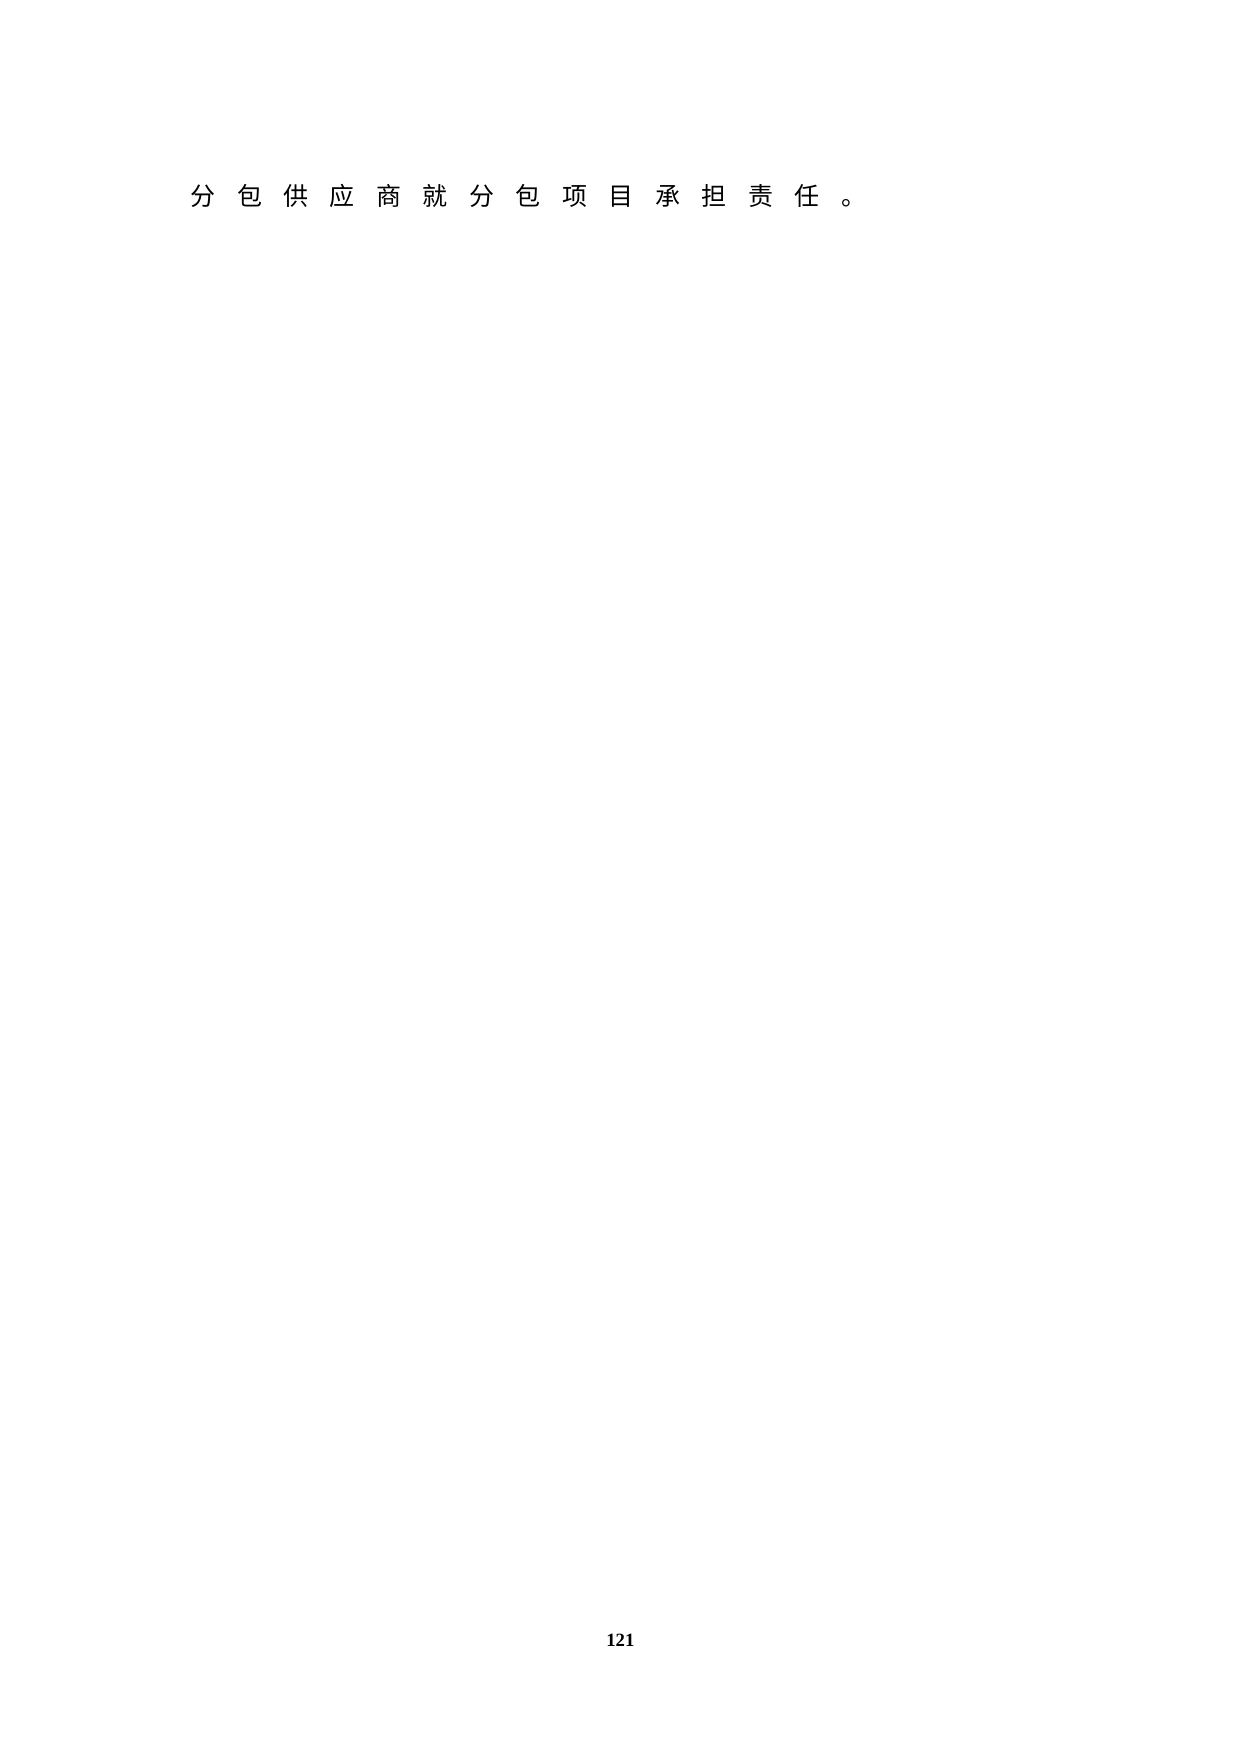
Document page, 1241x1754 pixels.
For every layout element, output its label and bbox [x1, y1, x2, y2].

text [190, 164, 1050, 224]
